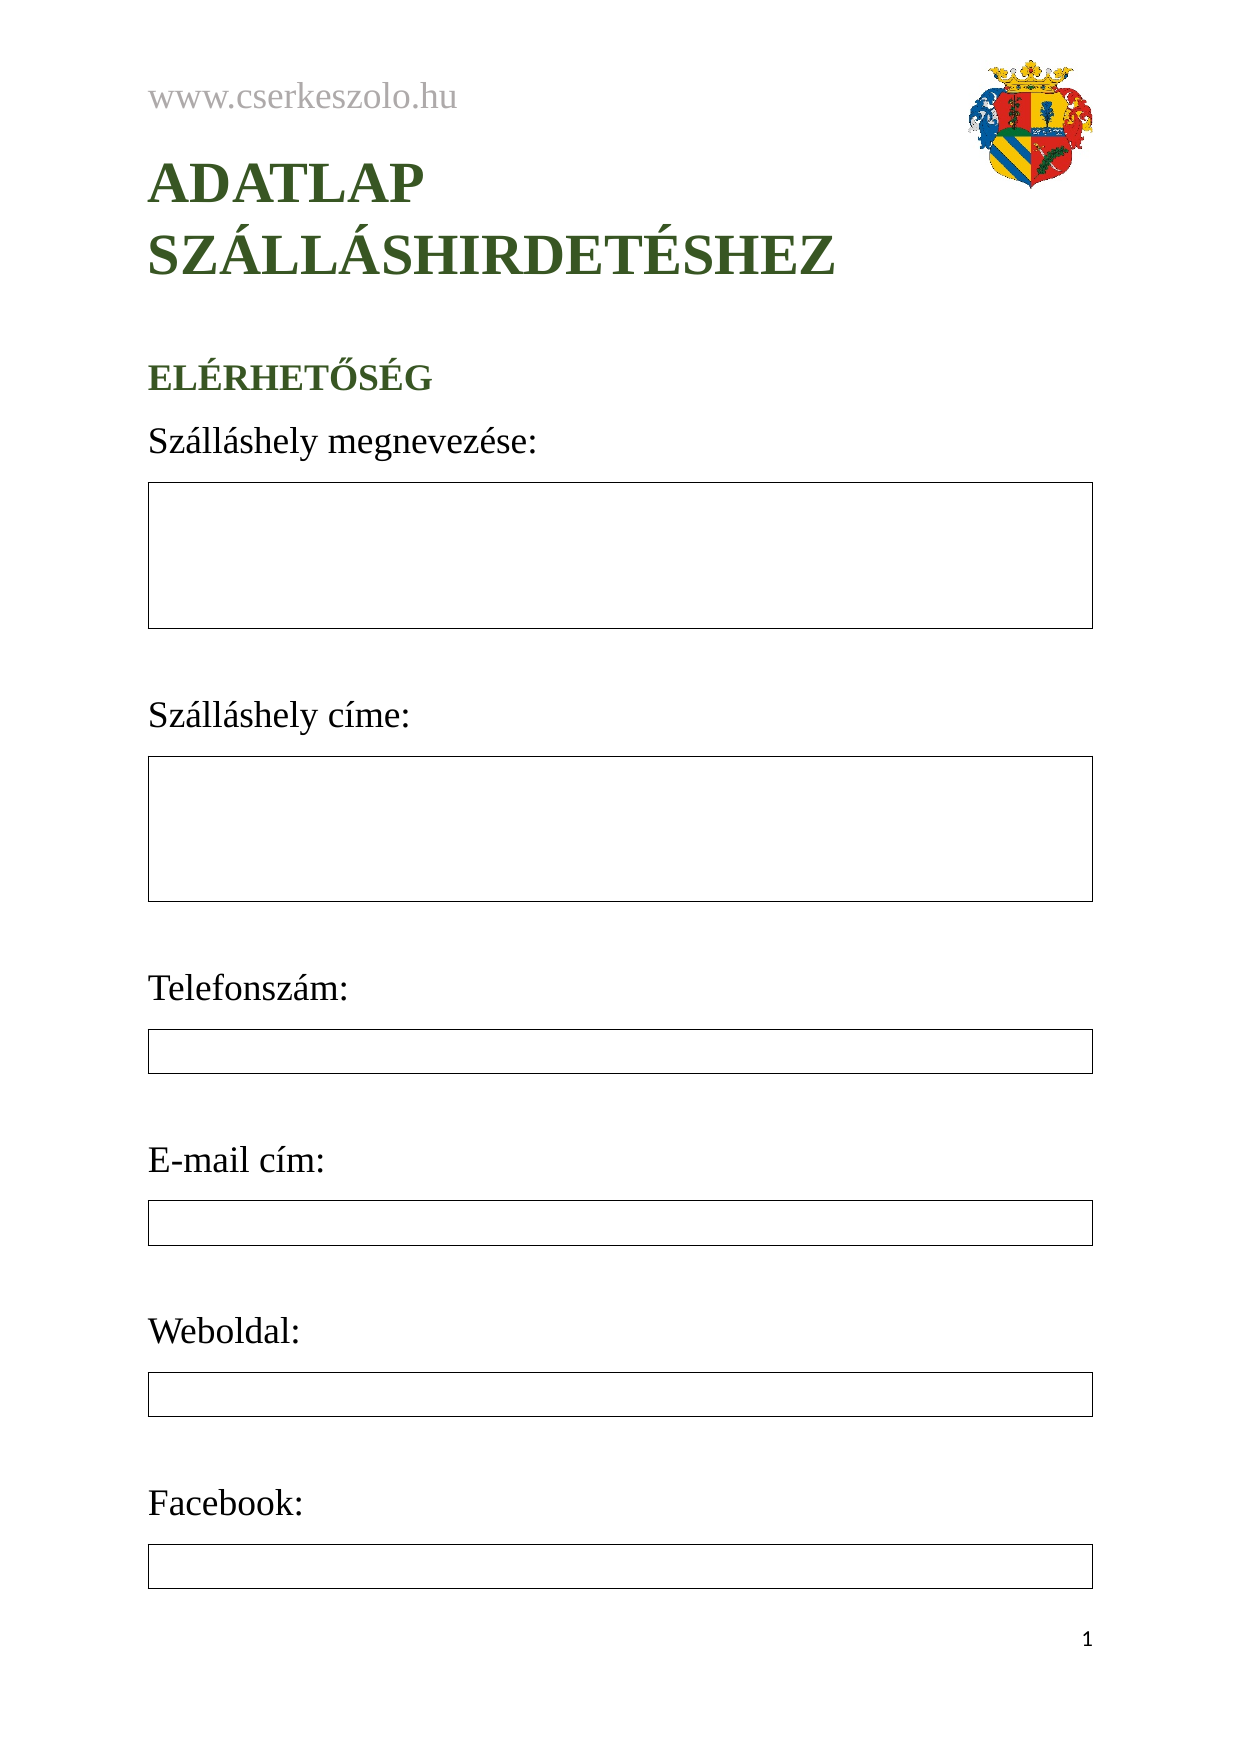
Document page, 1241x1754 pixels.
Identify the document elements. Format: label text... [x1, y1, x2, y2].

text E-mail cím: [148, 1137, 1093, 1180]
table_header [149, 1201, 1092, 1244]
table_header [149, 1545, 1092, 1588]
text Szálláshely címe: [148, 692, 1093, 736]
table_header [149, 1373, 1092, 1416]
text ADATLAP SZÁLLÁSHIRDETÉSHEZ [148, 148, 1093, 287]
table_header [149, 757, 1092, 901]
text Weboldal: [148, 1309, 1093, 1352]
text Szálláshely megnevezése: [148, 419, 1093, 462]
table_header [149, 1030, 1092, 1073]
picture [968, 60, 1093, 189]
text ELÉRHETŐSÉG [148, 356, 1093, 399]
text Telefonszám: [148, 966, 1093, 1009]
text Facebook: [148, 1481, 1093, 1524]
table_header [149, 483, 1092, 628]
